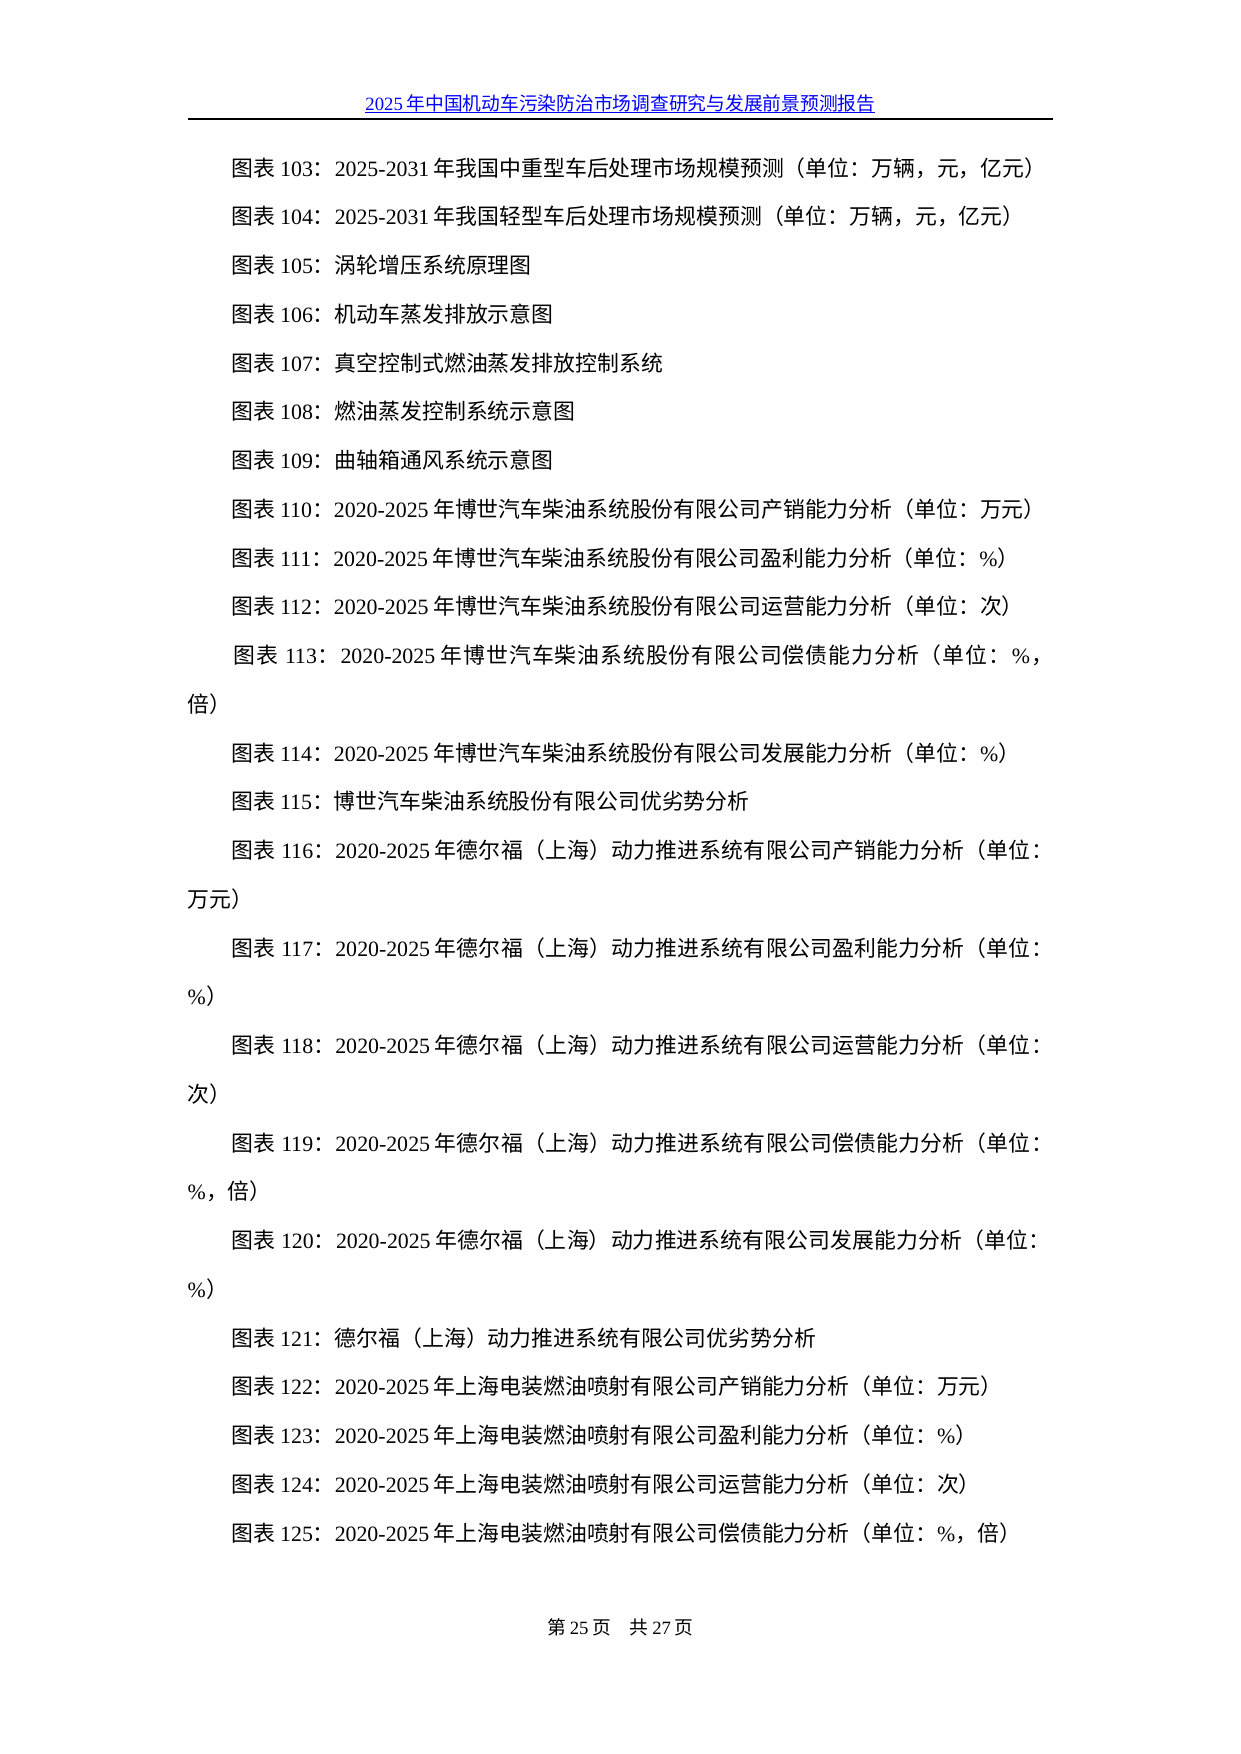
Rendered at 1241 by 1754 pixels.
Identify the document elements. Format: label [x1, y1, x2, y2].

text [187, 150, 1053, 1548]
